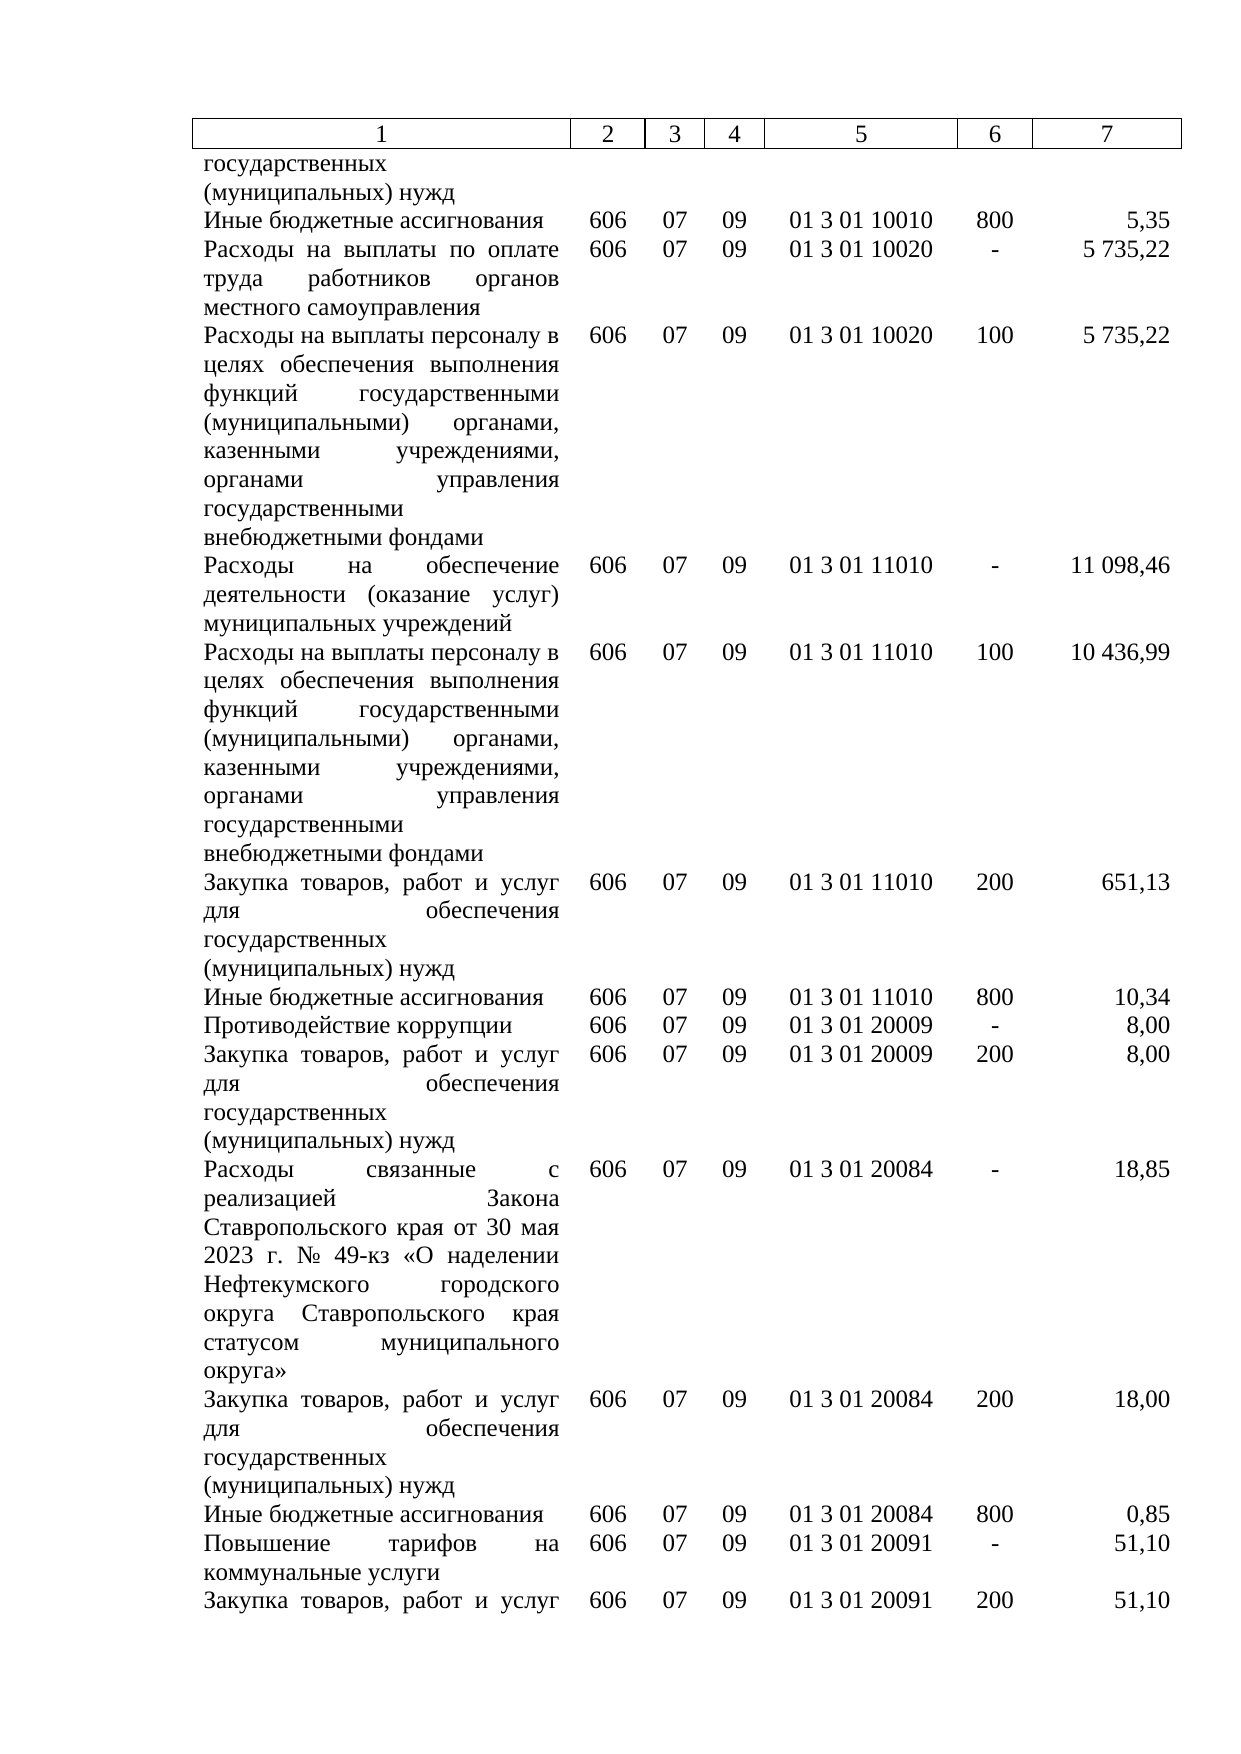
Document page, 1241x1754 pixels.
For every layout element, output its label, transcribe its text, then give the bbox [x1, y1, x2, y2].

table_header 4 [705, 119, 764, 148]
table_header 6 [958, 119, 1032, 148]
table_header 1 [193, 119, 570, 148]
table_header 2 [571, 119, 644, 148]
table_header 7 [1033, 119, 1181, 148]
table_header 5 [765, 119, 957, 148]
table_header 3 [646, 119, 704, 148]
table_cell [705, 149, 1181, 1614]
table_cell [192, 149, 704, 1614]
